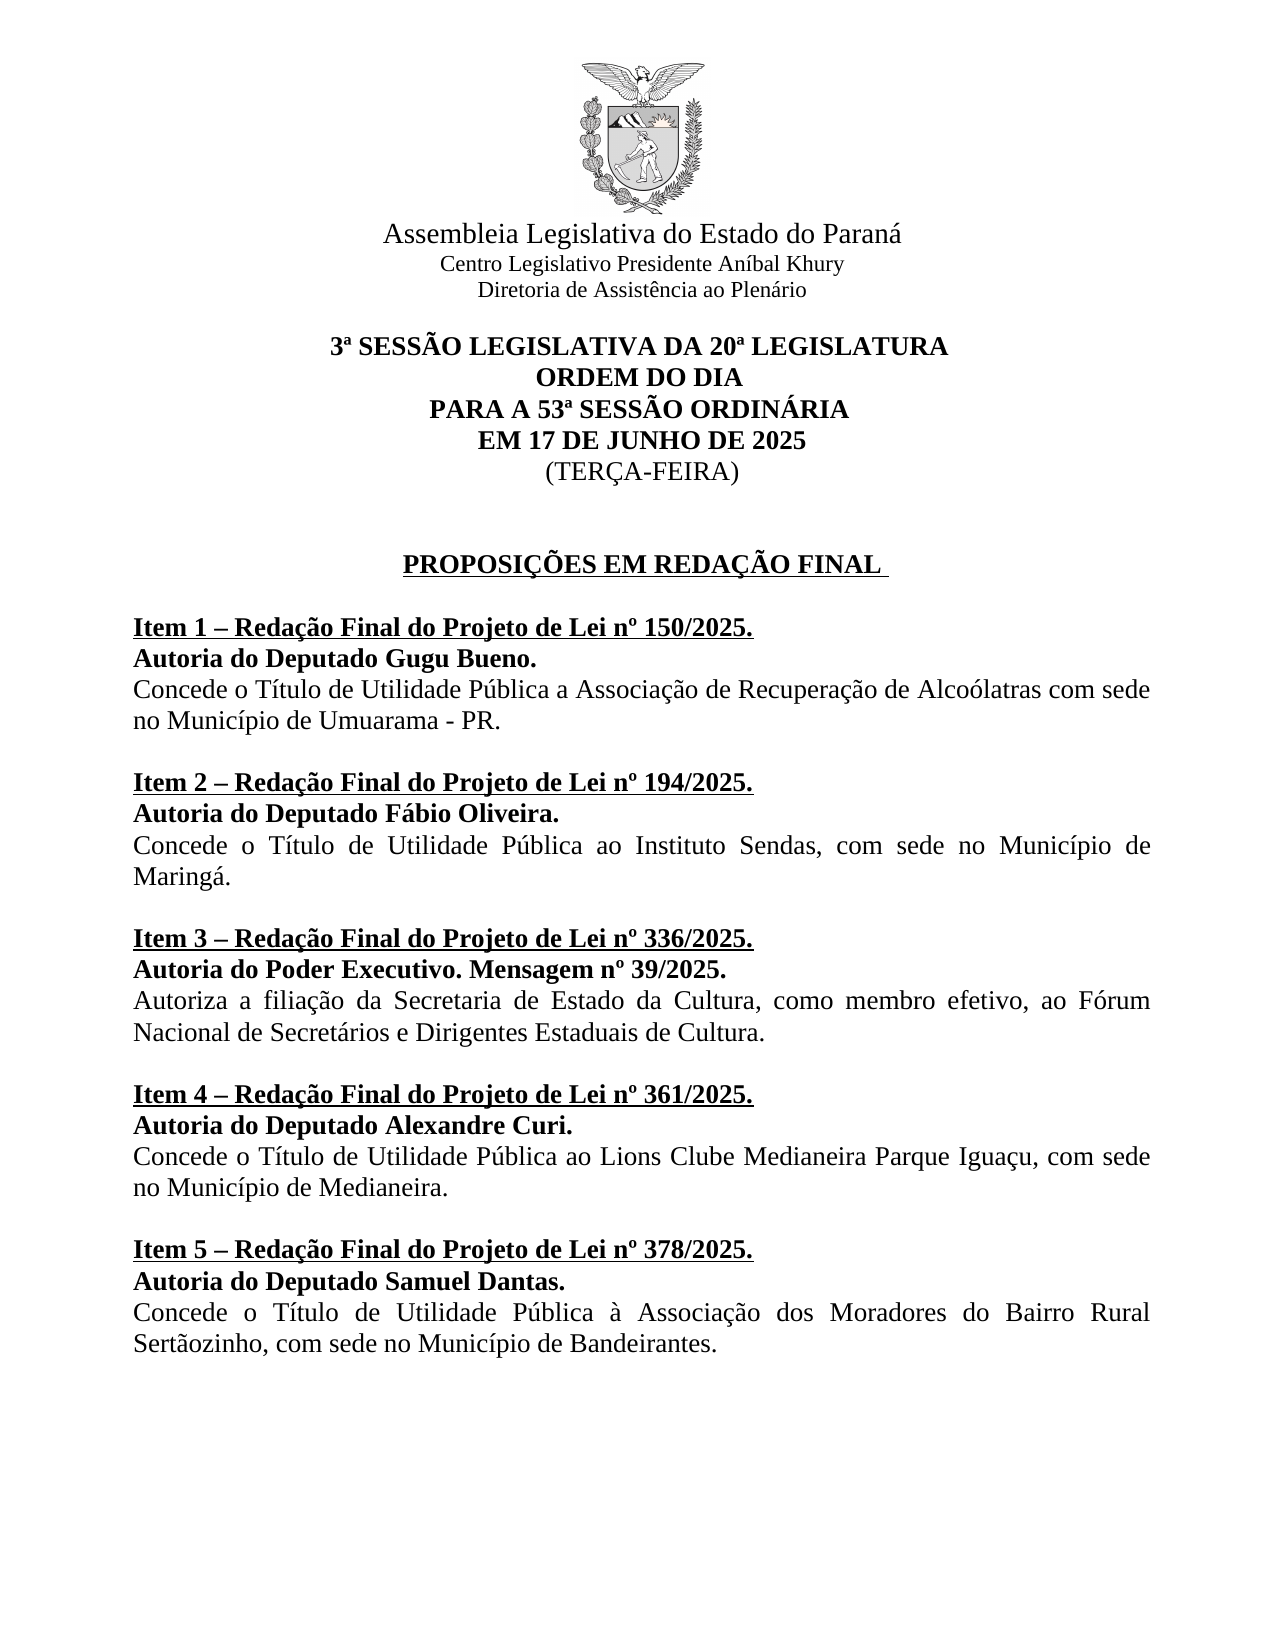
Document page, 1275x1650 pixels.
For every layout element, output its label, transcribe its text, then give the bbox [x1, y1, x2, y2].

text Autoria do Deputado Alexandre Curi. [133, 1109, 1152, 1140]
text Concede o Título de Utilidade Pública ao Lions Clube Medianeira Parque Iguaçu, com sede no Município de Medianeira. [133, 1140, 1152, 1202]
text Autoria do Poder Executivo. Mensagem nº 39/2025. [133, 953, 1152, 984]
text Concede o Título de Utilidade Pública à Associação dos Moradores do Bairro Rural Sertãozinho, com sede no Município de Bandeirantes. [133, 1296, 1152, 1358]
text Autoria do Deputado Fábio Oliveira. [133, 798, 1152, 829]
text Item 2 – Redação Final do Projeto de Lei nº 194/2025. [133, 766, 1152, 798]
picture [573, 57, 711, 217]
text Concede o Título de Utilidade Pública a Associação de Recuperação de Alcoólatras com sede no Município de Umuarama - PR. [133, 673, 1152, 735]
text Autoria do Deputado Samuel Dantas. [133, 1265, 1152, 1296]
subtitle PARA A 53ª SESSÃO ORDINÁRIA [133, 393, 1146, 424]
text Item 5 – Redação Final do Projeto de Lei nº 378/2025. [133, 1234, 1152, 1265]
text (TERÇA-FEIRA) [133, 455, 1151, 486]
text Autoria do Deputado Gugu Bueno. [133, 642, 1152, 673]
text Item 3 – Redação Final do Projeto de Lei nº 336/2025. [133, 922, 1152, 953]
text Autoriza a filiação da Secretaria de Estado da Cultura, como membro efetivo, ao Fórum Nacional de Secretários e Dirigentes Estaduais de Cultura. [133, 984, 1152, 1047]
text EM 17 DE JUNHO DE 2025 [133, 424, 1151, 455]
subtitle 3ª SESSÃO LEGISLATIVA DA 20ª LEGISLATURA [133, 330, 1146, 362]
text Item 4 – Redação Final do Projeto de Lei nº 361/2025. [133, 1078, 1152, 1109]
text Item 1 – Redação Final do Projeto de Lei nº 150/2025. [133, 611, 1152, 642]
subtitle ORDEM DO DIA [133, 362, 1146, 393]
text Concede o Título de Utilidade Pública ao Instituto Sendas, com sede no Município de Maringá. [133, 829, 1152, 891]
subtitle PROPOSIÇÕES EM REDAÇÃO FINAL [133, 548, 1152, 579]
